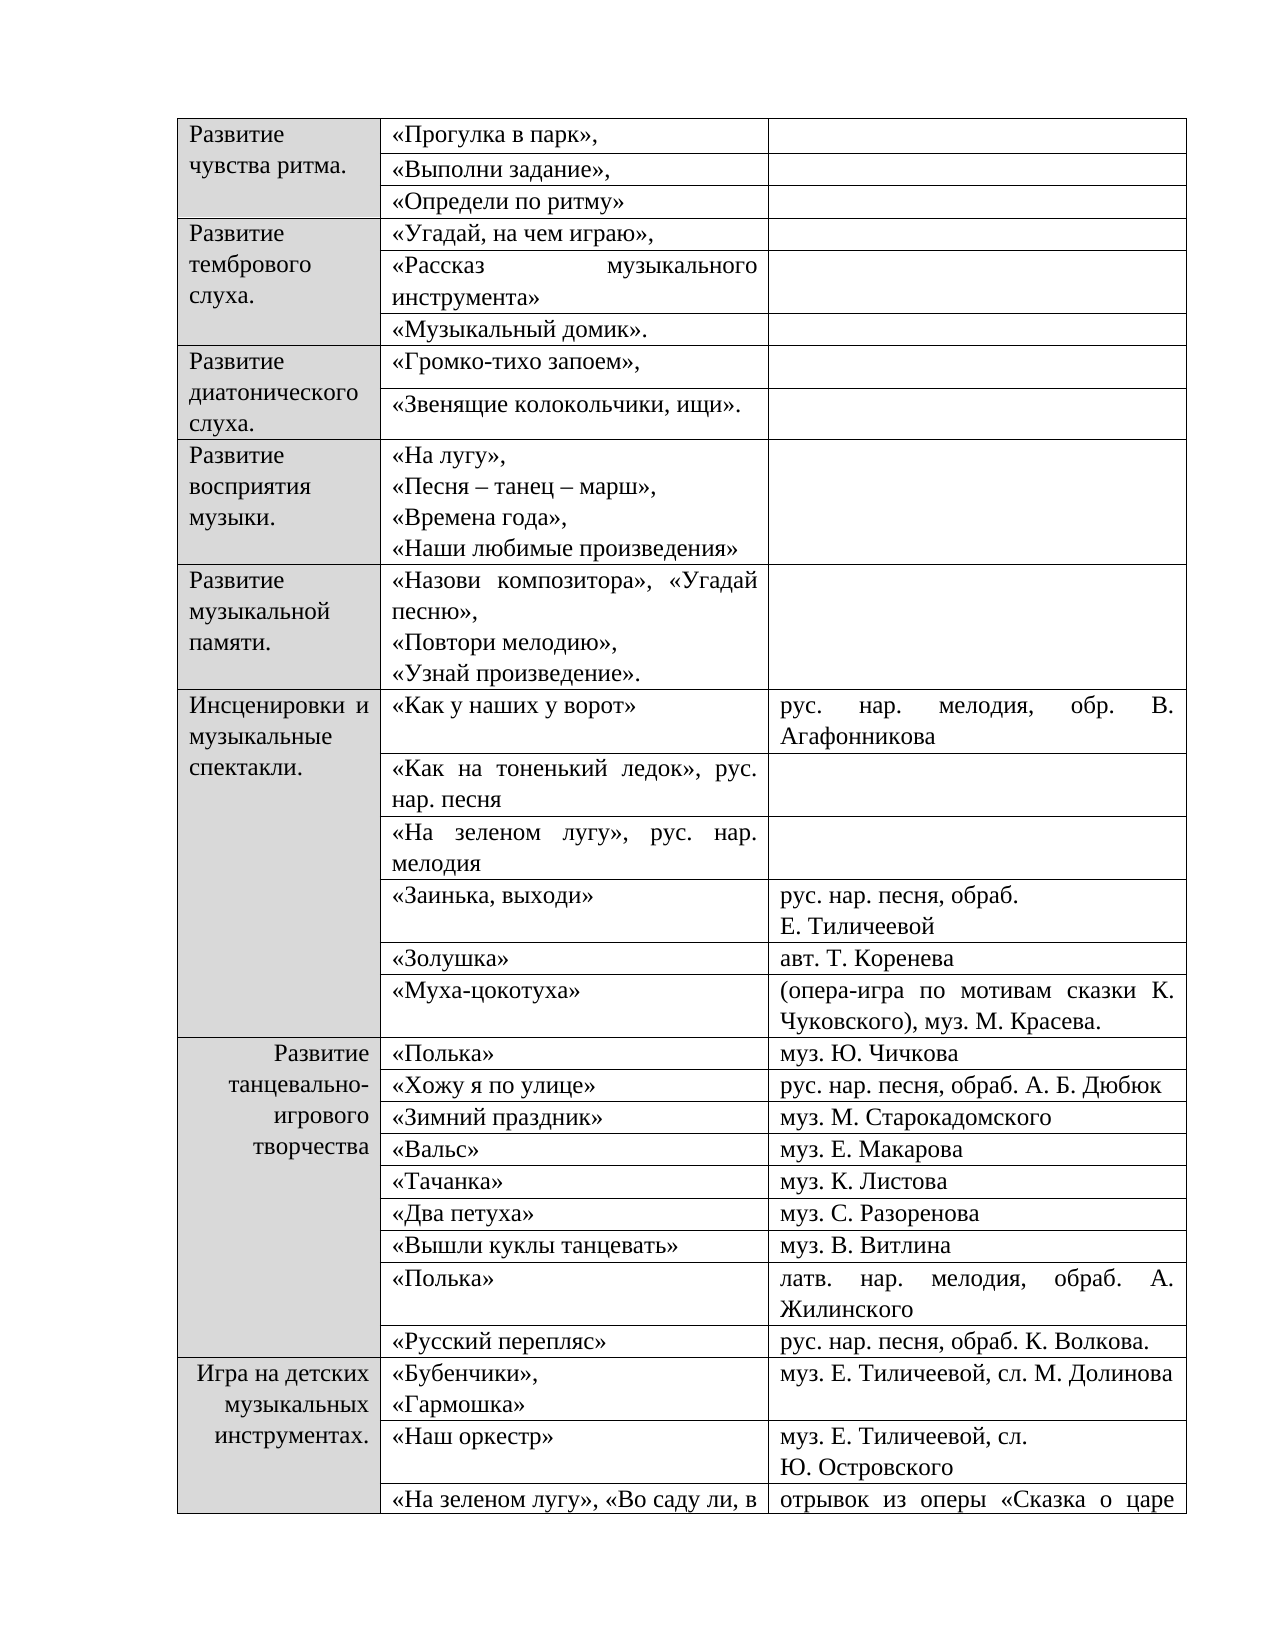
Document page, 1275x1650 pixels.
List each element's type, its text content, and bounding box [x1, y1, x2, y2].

table_cell [769, 346, 1186, 388]
table_cell «Прогулка в парк», [381, 119, 768, 153]
table_cell рус. нар. песня, обраб. А. Б. Дюбюк [769, 1070, 1186, 1101]
table_cell «Заинька, выходи» [381, 880, 768, 942]
table_cell «Звенящие колокольчики, ищи». [381, 389, 768, 439]
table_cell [381, 1484, 768, 1513]
table_cell [769, 817, 1186, 879]
table_cell «На зеленом лугу», рус. нар. мелодия [381, 817, 768, 879]
table_cell Развитие диатонического слуха. [178, 346, 380, 439]
table_cell [769, 119, 1186, 153]
table_cell муз. Е. Тиличеевой, сл. Ю. Островского [769, 1421, 1186, 1483]
table_cell Развитие восприятия музыки. [178, 440, 380, 564]
table_cell [769, 389, 1186, 439]
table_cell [769, 1484, 1186, 1513]
table_cell муз. С. Разоренова [769, 1199, 1186, 1229]
table_cell «Зимний праздник» [381, 1102, 768, 1133]
table_cell «Назови композитора», «Угадай песню», «Повтори мелодию», «Узнай произведение». [381, 565, 768, 689]
table_cell муз. В. Витлина [769, 1231, 1186, 1262]
table_cell муз. К. Листова [769, 1166, 1186, 1197]
table_cell Игра на детских музыкальных инструментах. [178, 1358, 380, 1513]
table_cell [769, 186, 1186, 217]
table_cell «Тачанка» [381, 1166, 768, 1197]
table_cell [769, 565, 1186, 689]
table_cell «Хожу я по улице» [381, 1070, 768, 1101]
table_cell [769, 754, 1186, 816]
table_cell рус. нар. песня, обраб. К. Волкова. [769, 1326, 1186, 1357]
table_cell «Как у наших у ворот» [381, 690, 768, 752]
table_cell [769, 154, 1186, 185]
table_cell «Два петуха» [381, 1199, 768, 1229]
table_cell муз. Ю. Чичкова [769, 1038, 1186, 1069]
table_cell «На лугу», «Песня ‒ танец ‒ марш», «Времена года», «Наши любимые произведения» [381, 440, 768, 564]
table_cell [769, 440, 1186, 564]
table_cell «Русский перепляс» [381, 1326, 768, 1357]
table_cell авт. Т. Коренева [769, 943, 1186, 974]
table_cell «Как на тоненький ледок», рус. нар. песня [381, 754, 768, 816]
table_cell Развитие музыкальной памяти. [178, 565, 380, 689]
table_cell муз. М. Старокадомского [769, 1102, 1186, 1133]
table_cell Развитие танцевально-игрового творчества [178, 1038, 380, 1357]
table_cell «Муха-цокотуха» [381, 975, 768, 1037]
table_cell «Вальс» [381, 1134, 768, 1165]
table_cell «Выполни задание», [381, 154, 768, 185]
table_cell [769, 219, 1186, 249]
table_cell [769, 251, 1186, 313]
table_cell муз. Е. Макарова [769, 1134, 1186, 1165]
table_cell Развитие чувства ритма. [178, 119, 380, 217]
table_cell «Громко-тихо запоем», [381, 346, 768, 388]
table_cell «Золушка» [381, 943, 768, 974]
table_cell Развитие тембрового слуха. [178, 219, 380, 345]
table_cell «Рассказ музыкального инструмента» [381, 251, 768, 313]
table_cell муз. Е. Тиличеевой, сл. М. Долинова [769, 1358, 1186, 1420]
table_cell Инсценировки и музыкальные спектакли. [178, 690, 380, 1037]
table_cell «Полька» [381, 1263, 768, 1325]
table_cell «Вышли куклы танцевать» [381, 1231, 768, 1262]
table_cell [769, 314, 1186, 345]
table_cell «Угадай, на чем играю», [381, 219, 768, 249]
table_cell «Определи по ритму» [381, 186, 768, 217]
table_cell «Музыкальный домик». [381, 314, 768, 345]
table_cell «Наш оркестр» [381, 1421, 768, 1483]
table_cell «Полька» [381, 1038, 768, 1069]
table_cell рус. нар. мелодия, обр. В. Агафонникова [769, 690, 1186, 752]
table_cell «Бубенчики», «Гармошка» [381, 1358, 768, 1420]
table_cell рус. нар. песня, обраб. Е. Тиличеевой [769, 880, 1186, 942]
table_cell латв. нар. мелодия, обраб. А. Жилинского [769, 1263, 1186, 1325]
table_cell (опера-игра по мотивам сказки К. Чуковского), муз. М. Красева. [769, 975, 1186, 1037]
